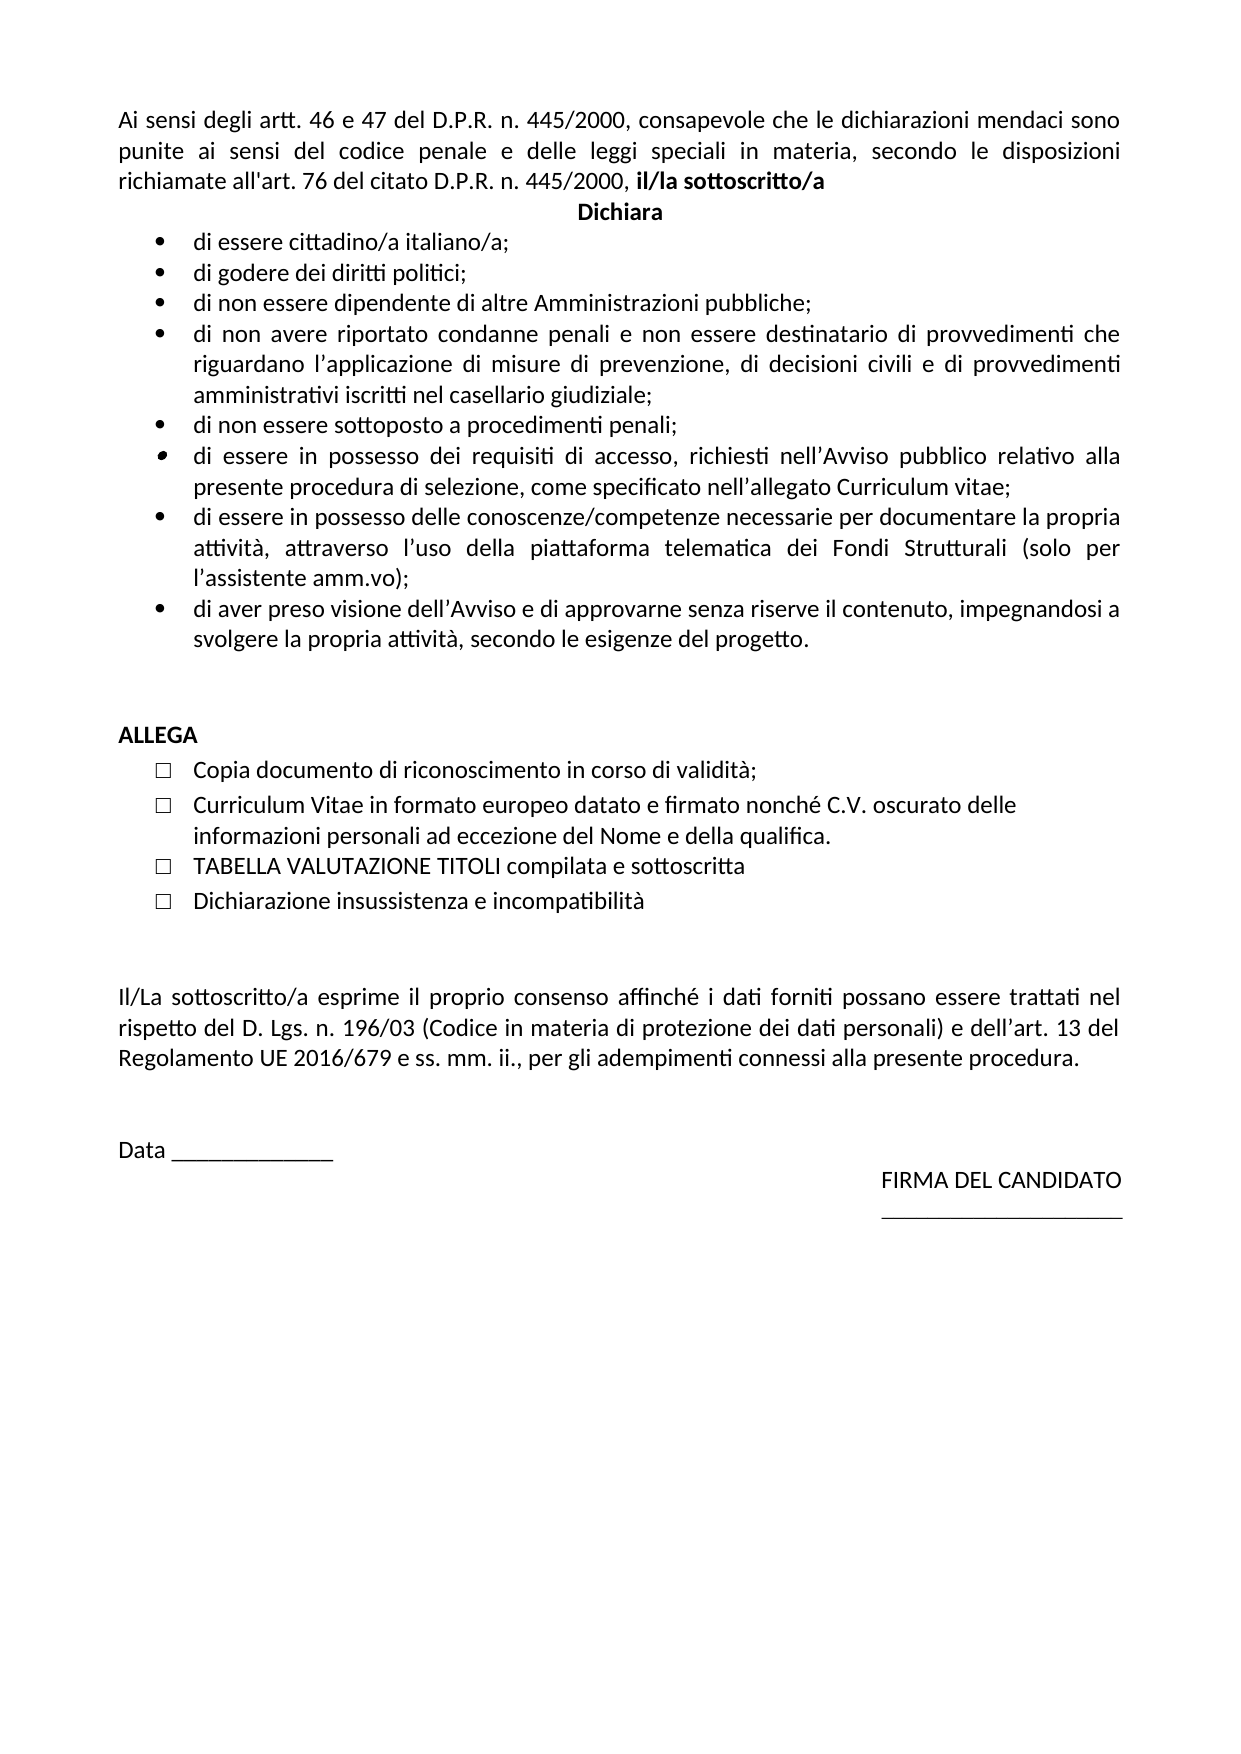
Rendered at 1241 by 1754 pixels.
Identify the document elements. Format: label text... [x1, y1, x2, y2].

list di essere in possesso dei requisiti di accesso, richiesti nell’Avviso pubblico relativo alla presente procedura di selezione, come specificato nell’allegato Curriculum vitae; [156, 440, 1122, 501]
text Dichiara [118, 196, 1122, 226]
list di non avere riportato condanne penali e non essere destinatario di provvedimenti che riguardano l’applicazione di misure di prevenzione, di decisioni civili e di provvedimenti amministrativi iscritti nel casellario giudiziale; [156, 318, 1122, 409]
text ALLEGA [118, 719, 1122, 750]
text Il/La sottoscritto/a esprime il proprio consenso affinché i dati forniti possano essere trattati nel rispetto del D. Lgs. n. 196/03 (Codice in materia di protezione dei dati personali) e dell’art. 13 del Regolamento UE 2016/679 e ss. mm. ii., per gli adempimenti connessi alla presente procedura. [118, 981, 1122, 1073]
text _____________________ [118, 1195, 1122, 1221]
text FIRMA DEL CANDIDATO [118, 1164, 1122, 1195]
list di godere dei diritti politici; [156, 257, 1122, 287]
list di essere cittadino/a italiano/a; [156, 226, 1122, 257]
list di aver preso visione dell’Avviso e di approvarne senza riserve il contenuto, impegnandosi a svolgere la propria attività, secondo le esigenze del progetto. [156, 593, 1122, 654]
list TABELLA VALUTAZIONE TITOLI compilata e sottoscritta [156, 850, 1122, 881]
list di essere in possesso delle conoscenze/competenze necessarie per documentare la propria attività, attraverso l’uso della piattaforma telematica dei Fondi Strutturali (solo per l’assistente amm.vo); [156, 501, 1122, 593]
text Ai sensi degli artt. 46 e 47 del D.P.R. n. 445/2000, consapevole che le dichiarazioni mendaci sono punite ai sensi del codice penale e delle leggi speciali in materia, secondo le disposizioni richiamate all'art. 76 del citato D.P.R. n. 445/2000, il/la sottoscritto/a [118, 104, 1122, 196]
list di non essere dipendente di altre Amministrazioni pubbliche; [156, 287, 1122, 318]
list di non essere sottoposto a procedimenti penali; [156, 409, 1122, 440]
list Curriculum Vitae in formato europeo datato e firmato nonché C.V. oscurato delle informazioni personali ad eccezione del Nome e della qualifica. [156, 789, 1122, 850]
list Copia documento di riconoscimento in corso di validità; [156, 754, 1122, 785]
text Data _____________ [118, 1134, 1122, 1164]
list Dichiarazione insussistenza e incompatibilità [156, 885, 1122, 916]
